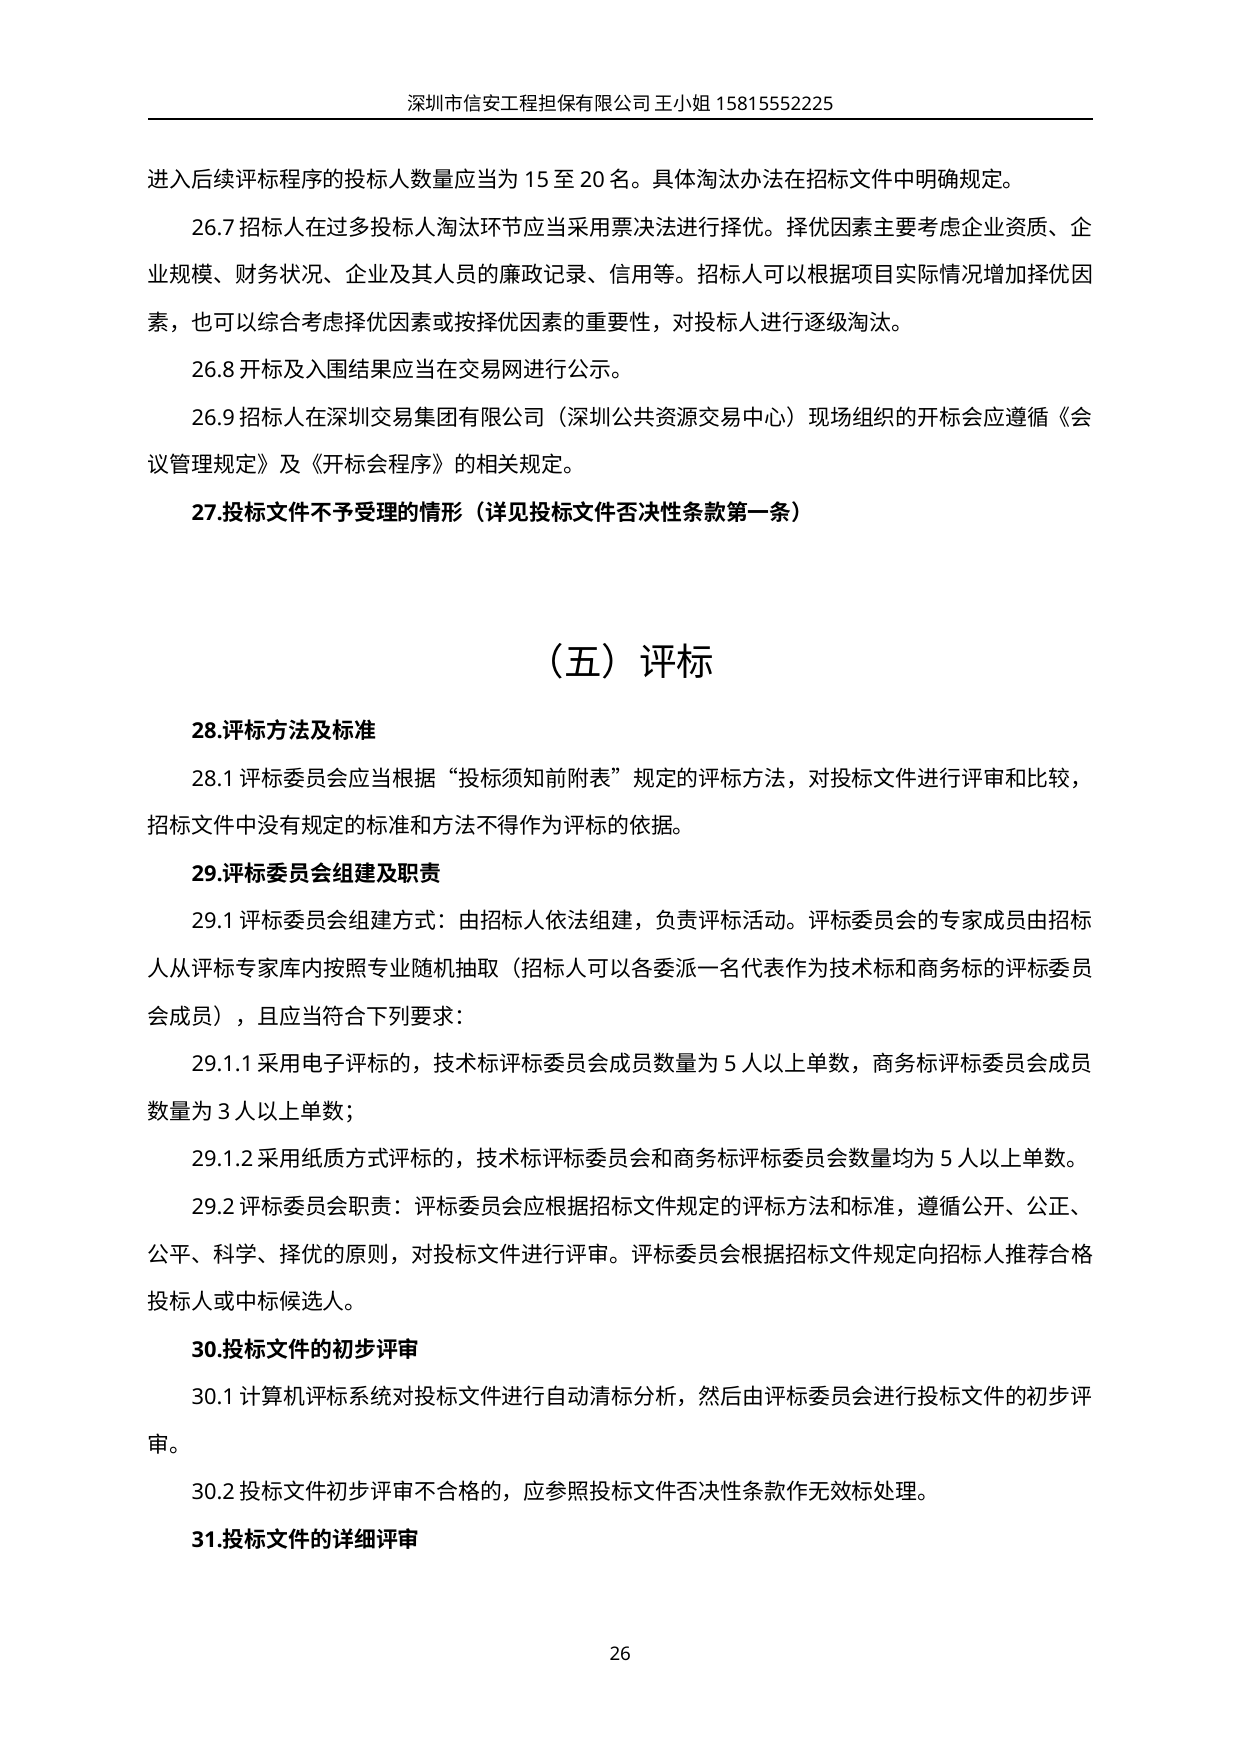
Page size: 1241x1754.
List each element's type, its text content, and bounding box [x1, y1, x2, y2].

text 29.1.1采用电子评标的，技术标评标委员会成员数量为5人以上单数，商务标评标委员会成员数量为3人以上单数； [148, 1046, 1093, 1126]
text 26.9招标人在深圳交易集团有限公司（深圳公共资源交易中心）现场组织的开标会应遵循《会议管理规定》及《开标会程序》的相关规定。 [148, 400, 1093, 479]
text 29.2评标委员会职责：评标委员会应根据招标文件规定的评标方法和标准，遵循公开、公正、公平、科学、择优的原则，对投标文件进行评审。评标委员会根据招标文件规定向招标人推荐合格投标人或中标候选人。 [148, 1189, 1093, 1316]
text 30.2投标文件初步评审不合格的，应参照投标文件否决性条款作无效标处理。 [148, 1474, 1093, 1506]
text 26.7招标人在过多投标人淘汰环节应当采用票决法进行择优。择优因素主要考虑企业资质、企业规模、财务状况、企业及其人员的廉政记录、信用等。招标人可以根据项目实际情况增加择优因素，也可以综合考虑择优因素或按择优因素的重要性，对投标人进行逐级淘汰。 [148, 209, 1093, 336]
text 29.1评标委员会组建方式：由招标人依法组建，负责评标活动。评标委员会的专家成员由招标人从评标专家库内按照专业随机抽取（招标人可以各委派一名代表作为技术标和商务标的评标委员会成员），且应当符合下列要求： [148, 903, 1093, 1030]
text 30.投标文件的初步评审 [148, 1332, 1093, 1363]
text 30.1计算机评标系统对投标文件进行自动清标分析，然后由评标委员会进行投标文件的初步评审。 [148, 1379, 1093, 1458]
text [148, 162, 1093, 194]
text 31.投标文件的详细评审 [148, 1522, 1093, 1554]
subtitle （五）评标 [148, 632, 1093, 686]
text 26.8开标及入围结果应当在交易网进行公示。 [148, 352, 1093, 384]
text 29.1.2采用纸质方式评标的，技术标评标委员会和商务标评标委员会数量均为5人以上单数。 [148, 1141, 1093, 1173]
text 27.投标文件不予受理的情形（详见投标文件否决性条款第一条） [148, 495, 1093, 527]
text 28.评标方法及标准 [148, 713, 1093, 745]
text 28.1评标委员会应当根据“投标须知前附表”规定的评标方法，对投标文件进行评审和比较，招标文件中没有规定的标准和方法不得作为评标的依据。 [148, 761, 1093, 840]
text 29.评标委员会组建及职责 [148, 856, 1093, 888]
